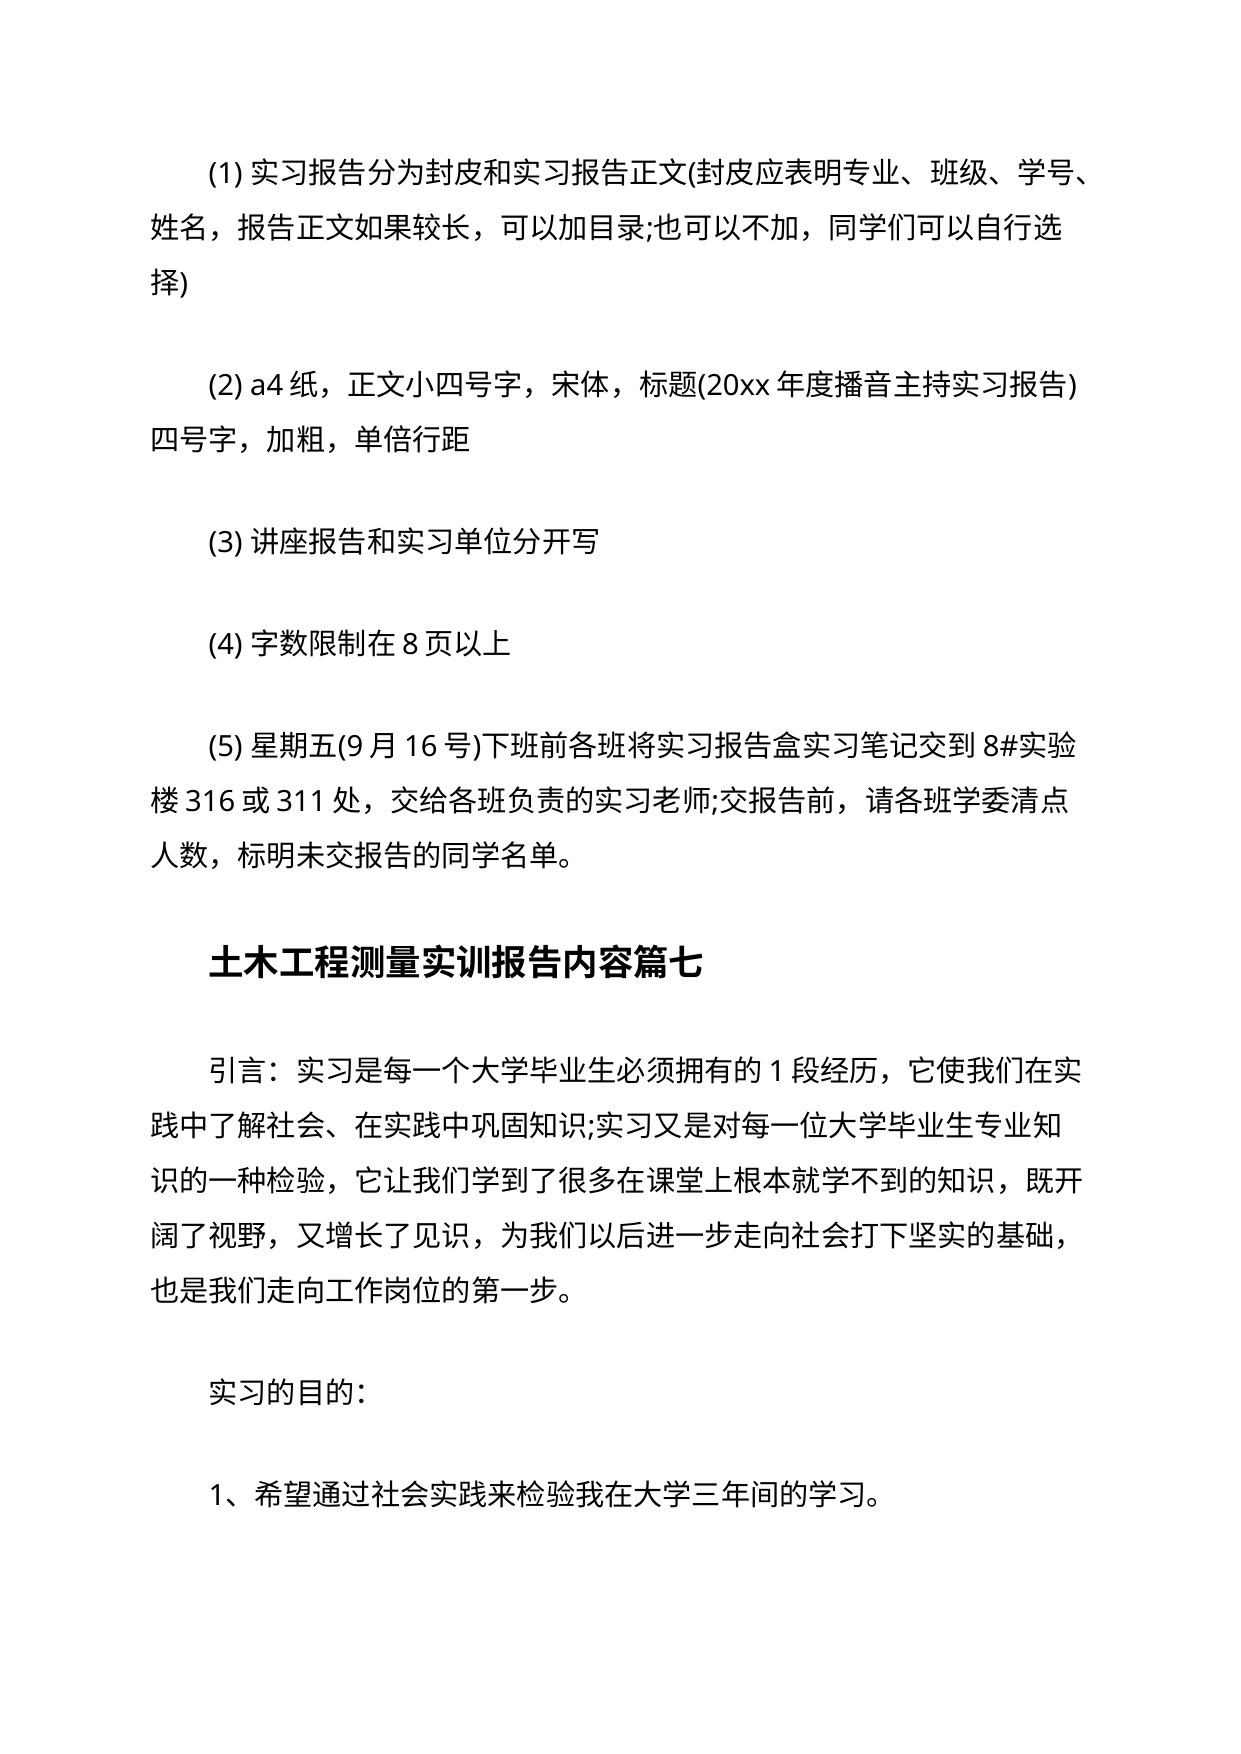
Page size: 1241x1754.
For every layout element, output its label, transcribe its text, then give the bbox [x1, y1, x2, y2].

text (1) 实习报告分为封皮和实习报告正文(封皮应表明专业、班级、学号、姓名，报告正文如果较长，可以加目录;也可以不加，同学们可以自行选择) [150, 150, 1090, 302]
text (5) 星期五(9月16号)下班前各班将实习报告盒实习笔记交到8#实验楼316或311处，交给各班负责的实习老师;交报告前，请各班学委清点人数，标明未交报告的同学名单。 [150, 723, 1090, 875]
text 1、希望通过社会实践来检验我在大学三年间的学习。 [150, 1471, 1090, 1514]
text (2) a4纸，正文小四号字，宋体，标题(20xx年度播音主持实习报告)四号字，加粗，单倍行距 [150, 362, 1090, 459]
text 引言：实习是每一个大学毕业生必须拥有的1段经历，它使我们在实践中了解社会、在实践中巩固知识;实习又是对每一位大学毕业生专业知识的一种检验，它让我们学到了很多在课堂上根本就学不到的知识，既开阔了视野，又增长了见识，为我们以后进一步走向社会打下坚实的基础，也是我们走向工作岗位的第一步。 [150, 1048, 1090, 1310]
text 土木工程测量实训报告内容篇七 [150, 934, 1090, 986]
text 实习的目的： [150, 1369, 1090, 1412]
text (4) 字数限制在8页以上 [150, 621, 1090, 663]
text (3) 讲座报告和实习单位分开写 [150, 519, 1090, 561]
